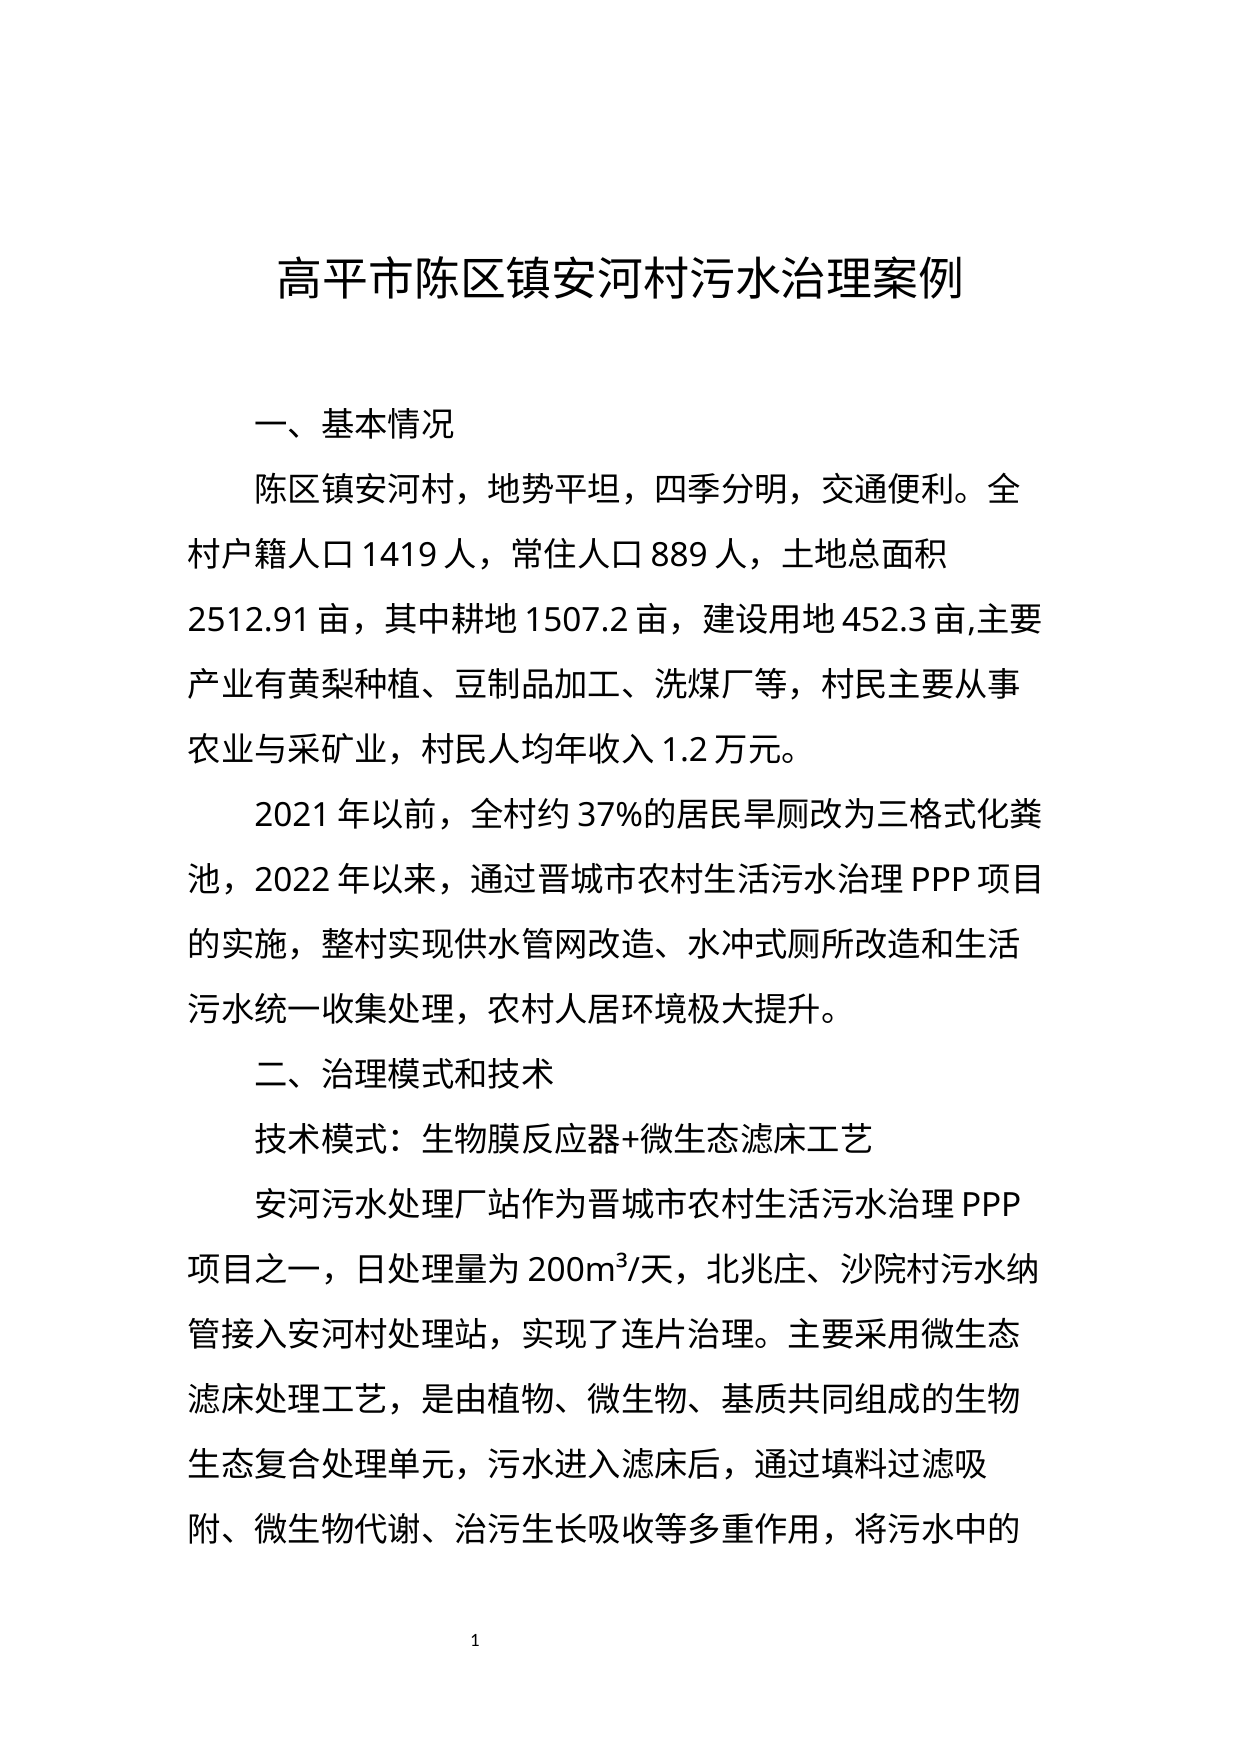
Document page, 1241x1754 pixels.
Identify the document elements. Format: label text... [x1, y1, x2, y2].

list 2021年以前，全村约37%的居民旱厕改为三格式化粪池，2022年以来，通过晋城市农村生活污水治理PPP项目的实施，整村实现供水管网改造、水冲式厕所改造和生活污水统一收集处理，农村人居环境极大提升。 [187, 779, 1053, 1039]
list 基本情况 [187, 389, 1053, 454]
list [187, 1169, 1053, 1559]
list 陈区镇安河村，地势平坦，四季分明，交通便利。全村户籍人口1419人，常住人口889人，土地总面积2512.91亩，其中耕地1507.2亩，建设用地452.3亩,主要产业有黄梨种植、豆制品加工、洗煤厂等，村民主要从事农业与采矿业，村民人均年收入1.2万元。 [187, 454, 1053, 779]
text 高平市陈区镇安河村污水治理案例 [187, 227, 1053, 324]
list 技术模式：生物膜反应器+微生态滤床工艺 [187, 1104, 1053, 1169]
list 治理模式和技术 [187, 1039, 1053, 1104]
